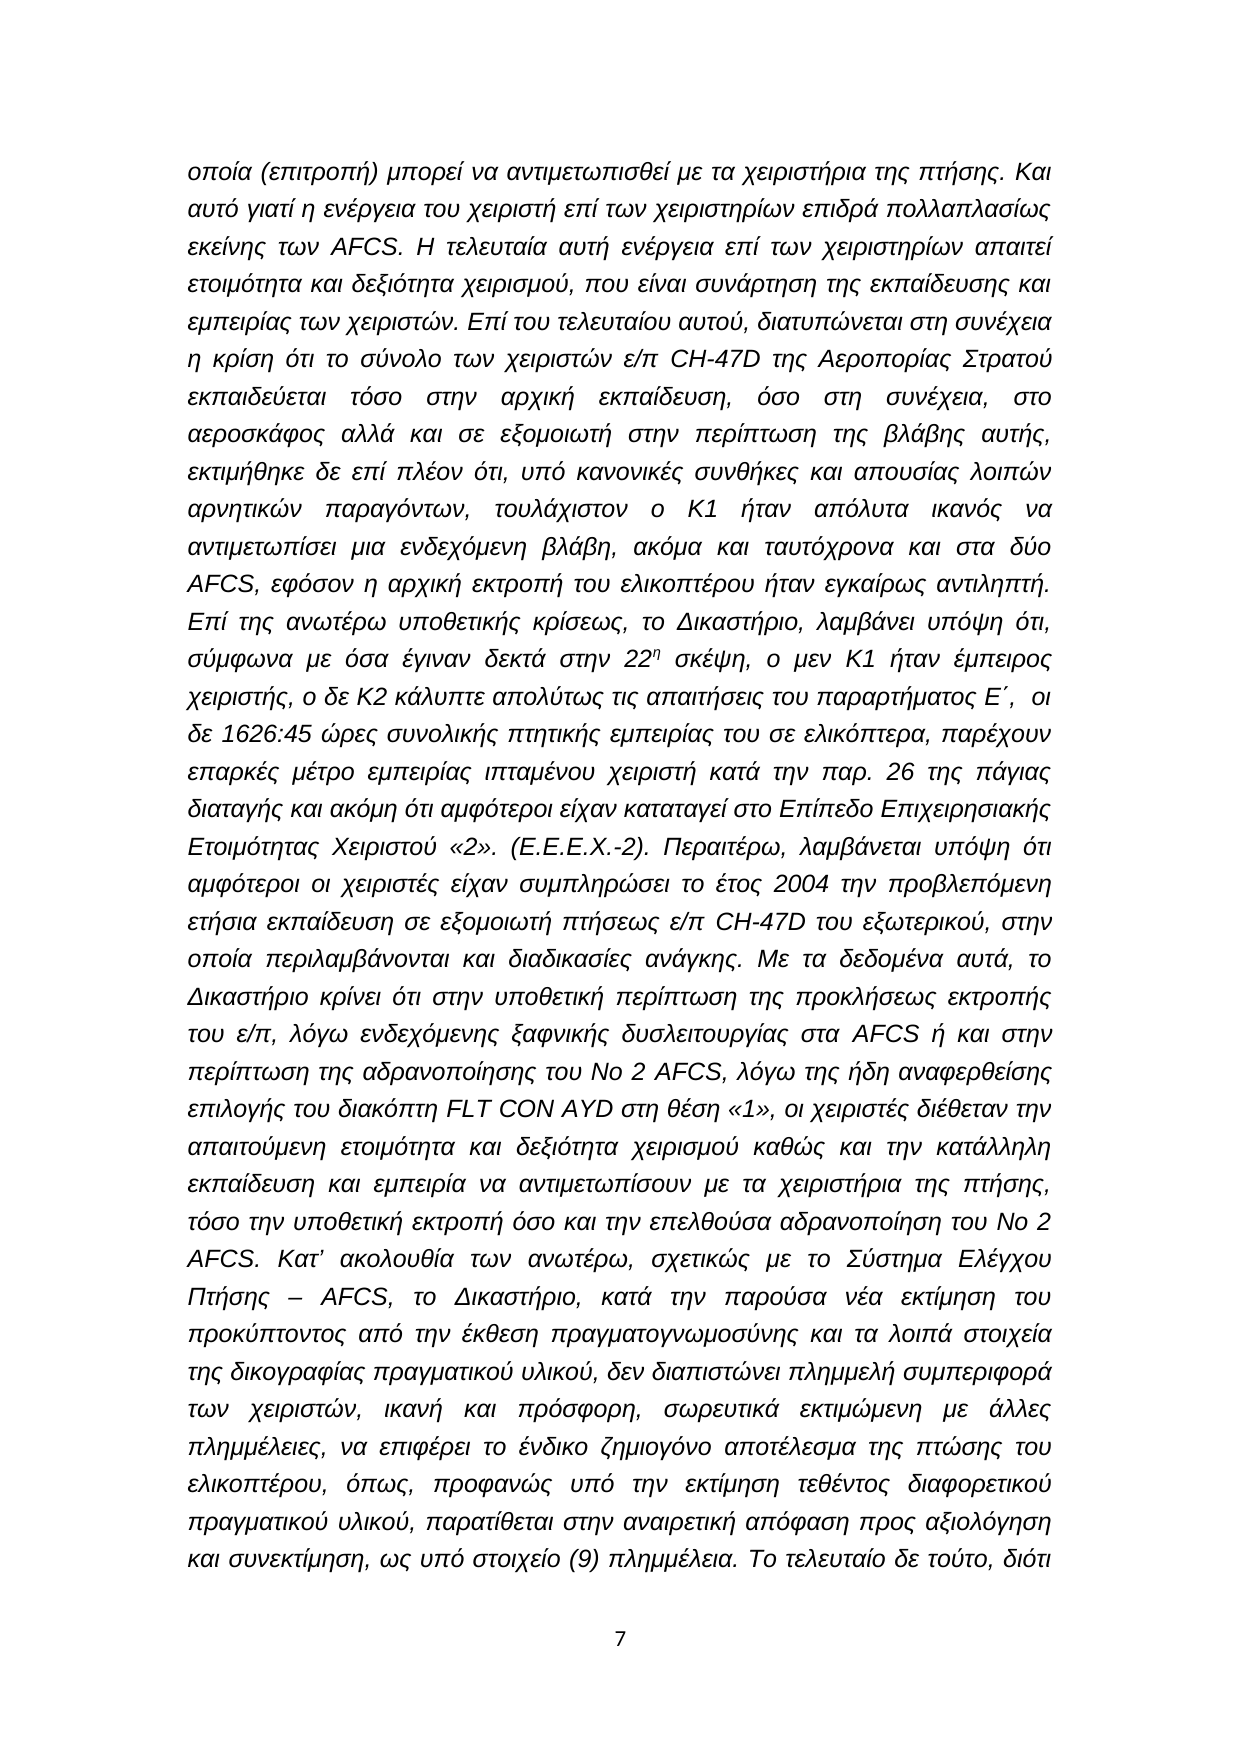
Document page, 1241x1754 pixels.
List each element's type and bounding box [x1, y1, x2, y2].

text [187, 150, 1053, 1575]
